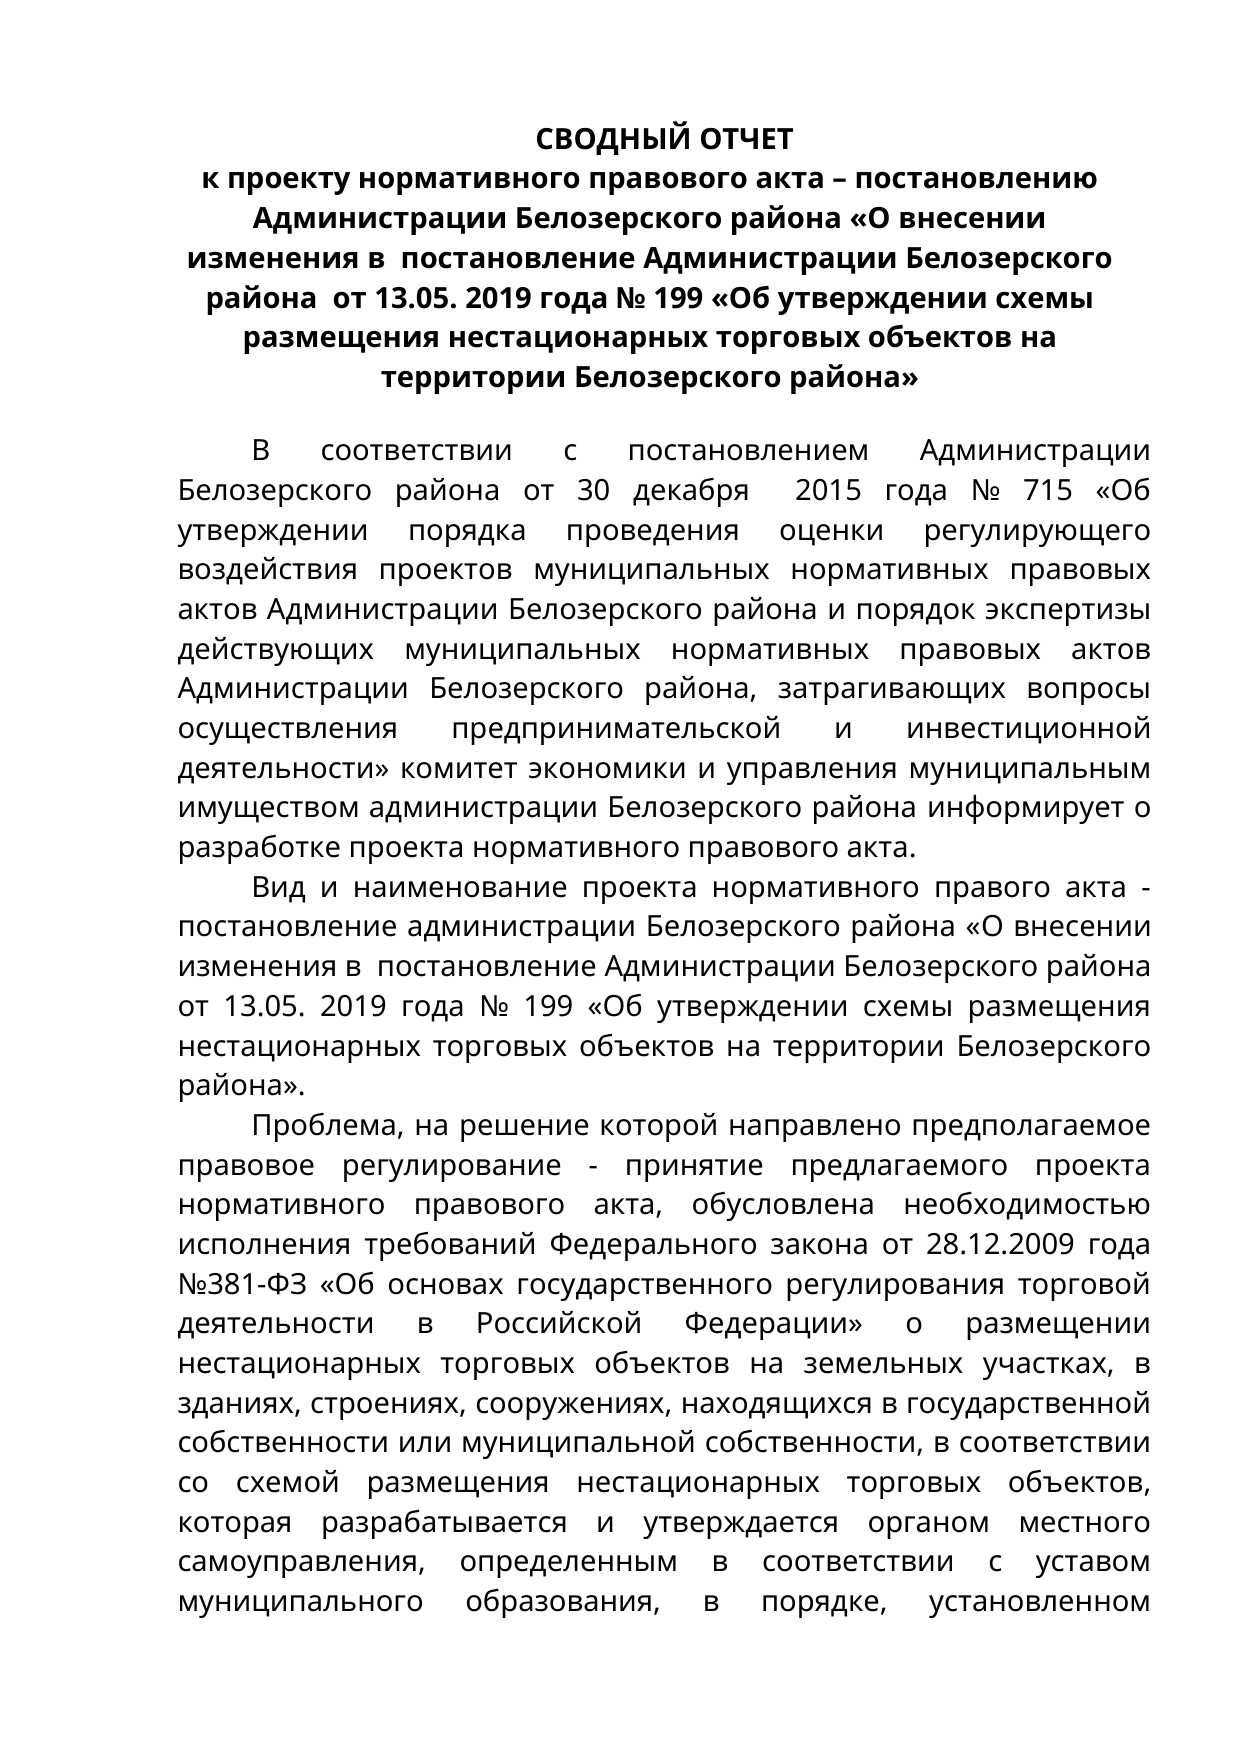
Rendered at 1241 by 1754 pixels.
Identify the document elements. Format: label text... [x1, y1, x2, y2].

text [177, 1104, 1152, 1620]
text к проекту нормативного правового акта – постановлению Администрации Белозерского района «О внесении изменения в постановление Администрации Белозерского района от 13.05. 2019 года № 199 «Об утверждении схемы размещения нестационарных торговых объектов на территории Белозерского района» [177, 158, 1123, 396]
text Вид и наименование проекта нормативного правого акта - постановление администрации Белозерского района «О внесении изменения в постановление Администрации Белозерского района от 13.05. 2019 года № 199 «Об утверждении схемы размещения нестационарных торговых объектов на территории Белозерского района». [177, 866, 1152, 1104]
text В соответствии с постановлением Администрации Белозерского района от 30 декабря 2015 года № 715 «Об утверждении порядка проведения оценки регулирующего воздействия проектов муниципальных нормативных правовых актов Администрации Белозерского района и порядок экспертизы действующих муниципальных нормативных правовых актов Администрации Белозерского района, затрагивающих вопросы осуществления предпринимательской и инвестиционной деятельности» комитет экономики и управления муниципальным имуществом администрации Белозерского района информирует о разработке проекта нормативного правового акта. [177, 429, 1152, 866]
text СВОДНЫЙ ОТЧЕТ [177, 118, 1152, 158]
